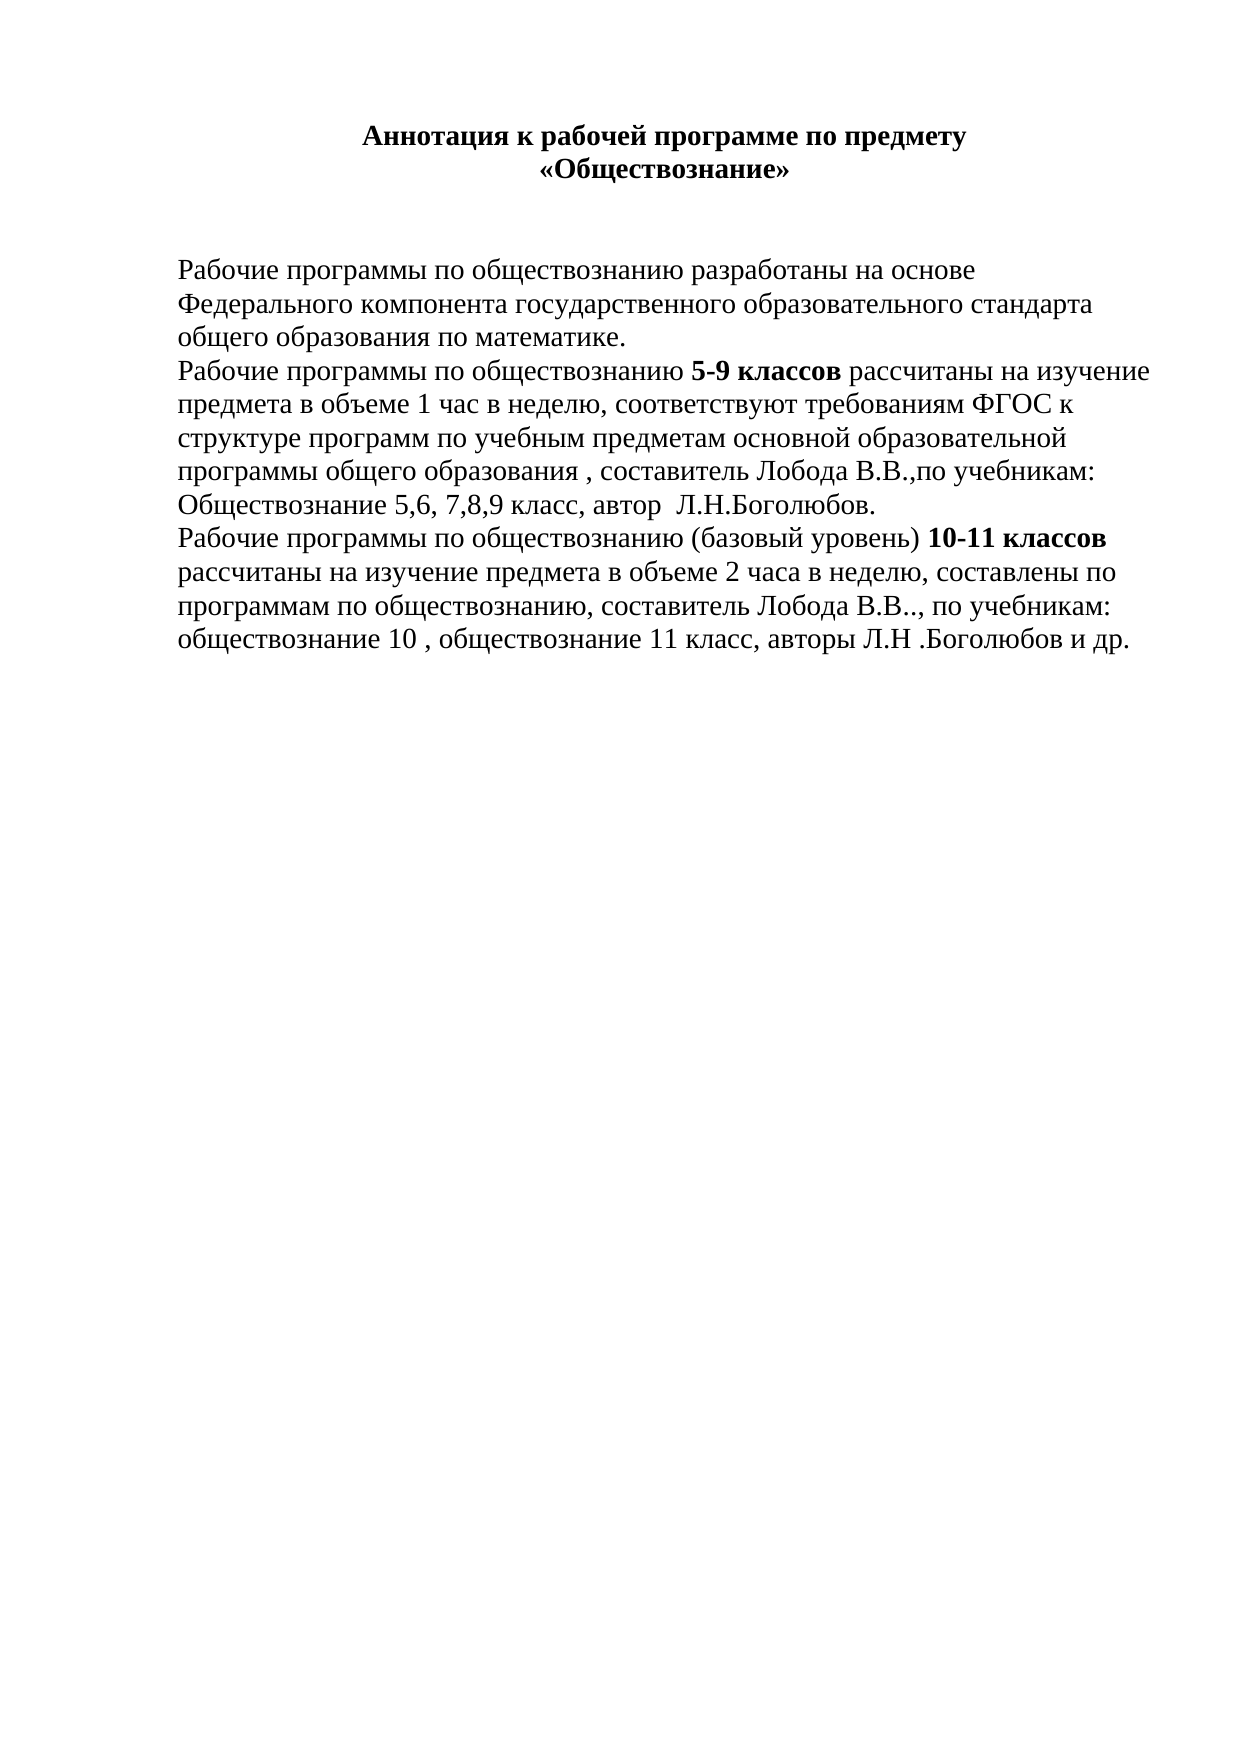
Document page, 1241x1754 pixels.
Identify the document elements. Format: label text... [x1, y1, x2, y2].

text Рабочие программы по обществознанию разработаны на основе Федерального компонента государственного образовательного стандарта общего образования по математике. [177, 252, 1152, 353]
text Рабочие программы по обществознанию 5-9 классов рассчитаны на изучение предмета в объеме 1 час в неделю, соответствуют требованиям ФГОС к структуре программ по учебным предметам основной образовательной программы общего образования , составитель Лобода В.В.,по учебникам: Обществознание 5,6, 7,8,9 класс, автор Л.Н.Боголюбов. [177, 353, 1152, 521]
text «Обществознание» [177, 152, 1152, 185]
text Аннотация к рабочей программе по предмету [177, 118, 1152, 152]
text Рабочие программы по обществознанию (базовый уровень) 10-11 классов рассчитаны на изучение предмета в объеме 2 часа в неделю, составлены по программам по обществознанию, составитель Лобода В.В.., по учебникам: обществознание 10 , обществознание 11 класс, авторы Л.Н .Боголюбов и др. [177, 521, 1152, 655]
